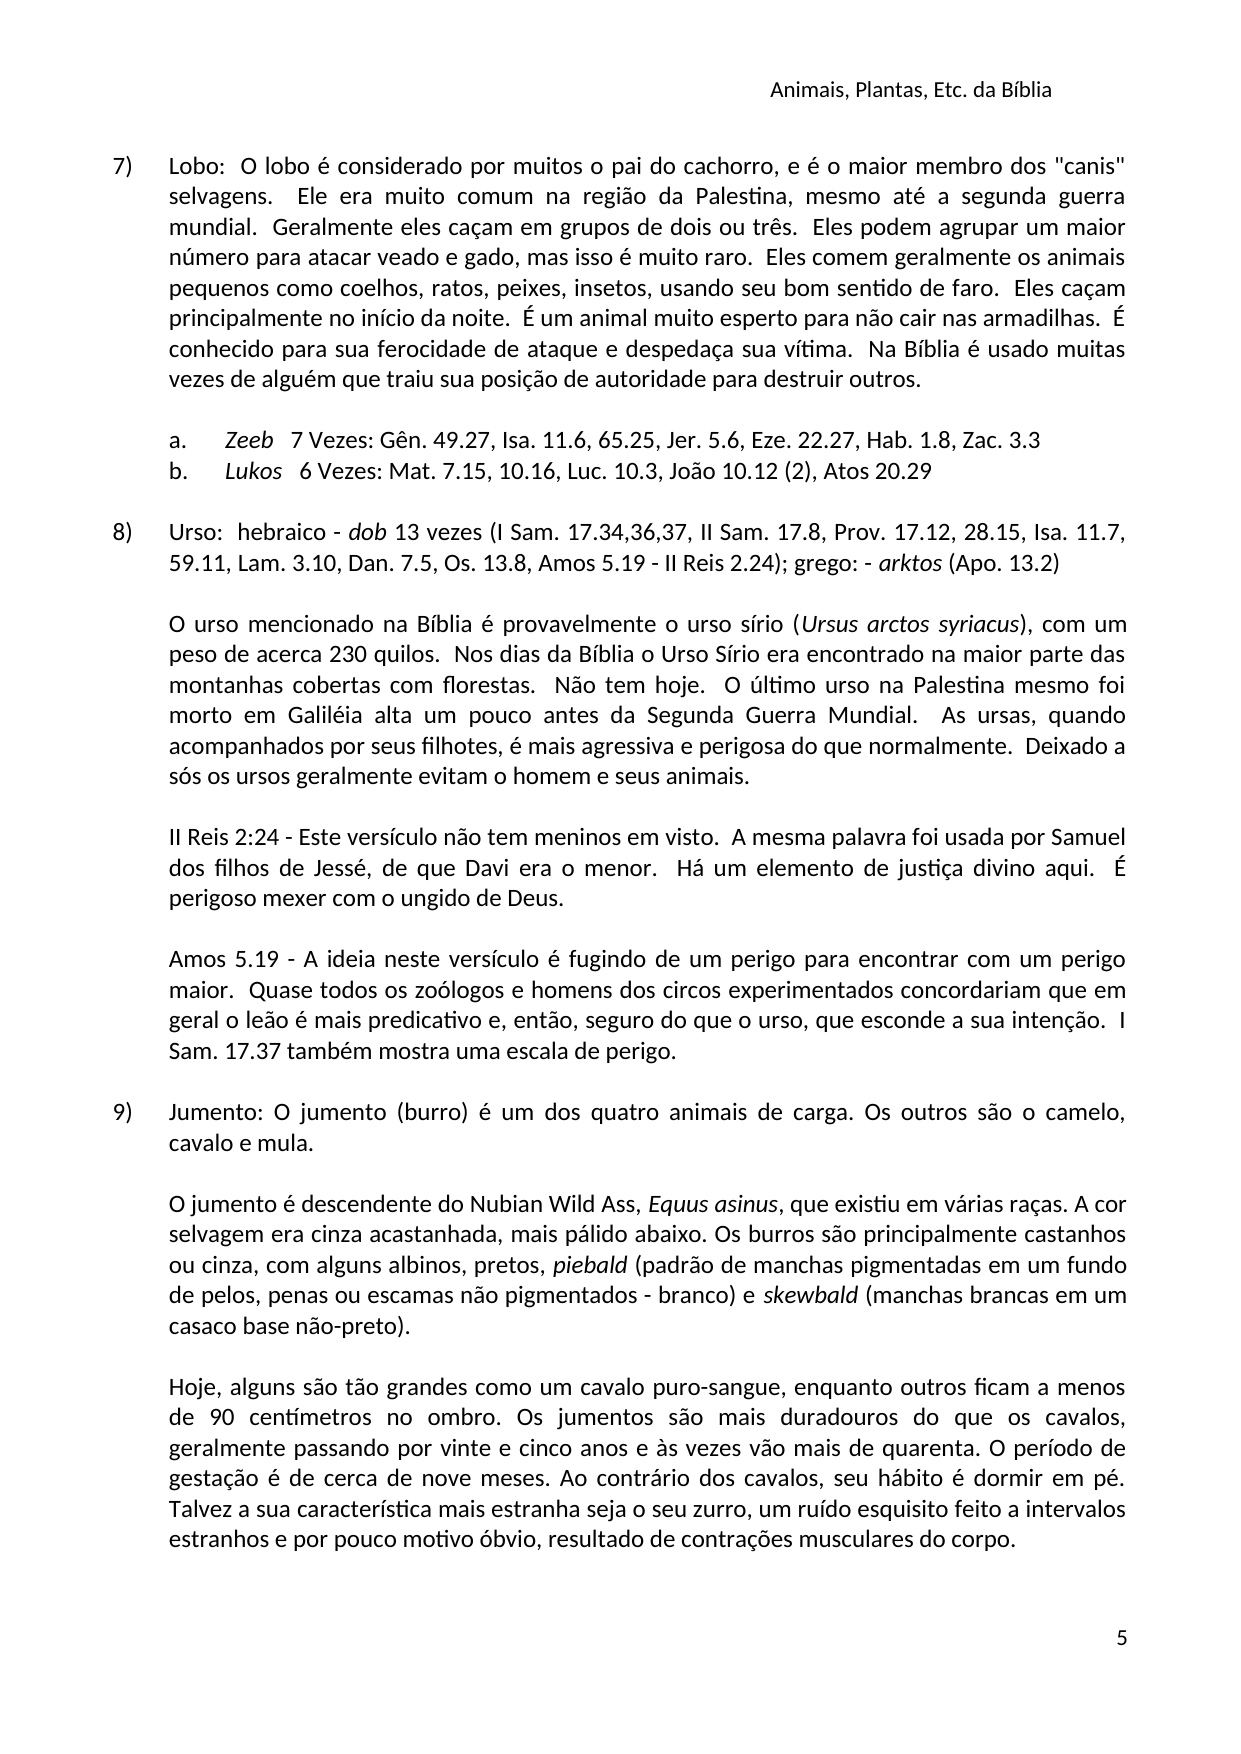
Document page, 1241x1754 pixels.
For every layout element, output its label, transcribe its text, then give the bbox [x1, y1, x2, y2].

text Amos 5.19 - A ideia neste versículo é fugindo de um perigo para encontrar com um perigo maior. Quase todos os zoólogos e homens dos circos experimentados concordariam que em geral o leão é mais predicativo e, então, seguro do que o urso, que esconde a sua intenção. I Sam. 17.37 também mostra uma escala de perigo. [112, 943, 1128, 1066]
text b. Lukos 6 Vezes: Mat. 7.15, 10.16, Luc. 10.3, João 10.12 (2), Atos 20.29 [169, 455, 1128, 486]
text O jumento é descendente do Nubian Wild Ass, Equus asinus, que existiu em várias raças. A cor selvagem era cinza acastanhada, mais pálido abaixo. Os burros são principalmente castanhos ou cinza, com alguns albinos, pretos, piebald (padrão de manchas pigmentadas em um fundo de pelos, penas ou escamas não pigmentados - branco) e skewbald (manchas brancas em um casaco base não-preto). [112, 1188, 1128, 1340]
text 7) Lobo: O lobo é considerado por muitos o pai do cachorro, e é o maior membro dos "canis" selvagens. Ele era muito comum na região da Palestina, mesmo até a segunda guerra mundial. Geralmente eles caçam em grupos de dois ou três. Eles podem agrupar um maior número para atacar veado e gado, mas isso é muito raro. Eles comem geralmente os animais pequenos como coelhos, ratos, peixes, insetos, usando seu bom sentido de faro. Eles caçam principalmente no início da noite. É um animal muito esperto para não cair nas armadilhas. É conhecido para sua ferocidade de ataque e despedaça sua vítima. Na Bíblia é usado muitas vezes de alguém que traiu sua posição de autoridade para destruir outros. [112, 150, 1128, 394]
text Hoje, alguns são tão grandes como um cavalo puro-sangue, enquanto outros ficam a menos de 90 centímetros no ombro. Os jumentos são mais duradouros do que os cavalos, geralmente passando por vinte e cinco anos e às vezes vão mais de quarenta. O período de gestação é de cerca de nove meses. Ao contrário dos cavalos, seu hábito é dormir em pé. Talvez a sua característica mais estranha seja o seu zurro, um ruído esquisito feito a intervalos estranhos e por pouco motivo óbvio, resultado de contrações musculares do corpo. [112, 1371, 1128, 1554]
text 9) Jumento: O jumento (burro) é um dos quatro animais de carga. Os outros são o camelo, cavalo e mula. [112, 1096, 1128, 1157]
text 8) Urso: hebraico - dob 13 vezes (I Sam. 17.34,36,37, II Sam. 17.8, Prov. 17.12, 28.15, Isa. 11.7, 59.11, Lam. 3.10, Dan. 7.5, Os. 13.8, Amos 5.19 - II Reis 2.24); grego: - arktos (Apo. 13.2) [112, 516, 1128, 577]
text a. Zeeb 7 Vezes: Gên. 49.27, Isa. 11.6, 65.25, Jer. 5.6, Eze. 22.27, Hab. 1.8, Zac. 3.3 [169, 425, 1128, 455]
text O urso mencionado na Bíblia é provavelmente o urso sírio (Ursus arctos syriacus), com um peso de acerca 230 quilos. Nos dias da Bíblia o Urso Sírio era encontrado na maior parte das montanhas cobertas com florestas. Não tem hoje. O último urso na Palestina mesmo foi morto em Galiléia alta um pouco antes da Segunda Guerra Mundial. As ursas, quando acompanhados por seus filhotes, é mais agressiva e perigosa do que normalmente. Deixado a sós os ursos geralmente evitam o homem e seus animais. [112, 608, 1128, 791]
text II Reis 2:24 - Este versículo não tem meninos em visto. A mesma palavra foi usada por Samuel dos filhos de Jessé, de que Davi era o menor. Há um elemento de justiça divino aqui. É perigoso mexer com o ungido de Deus. [112, 821, 1128, 913]
